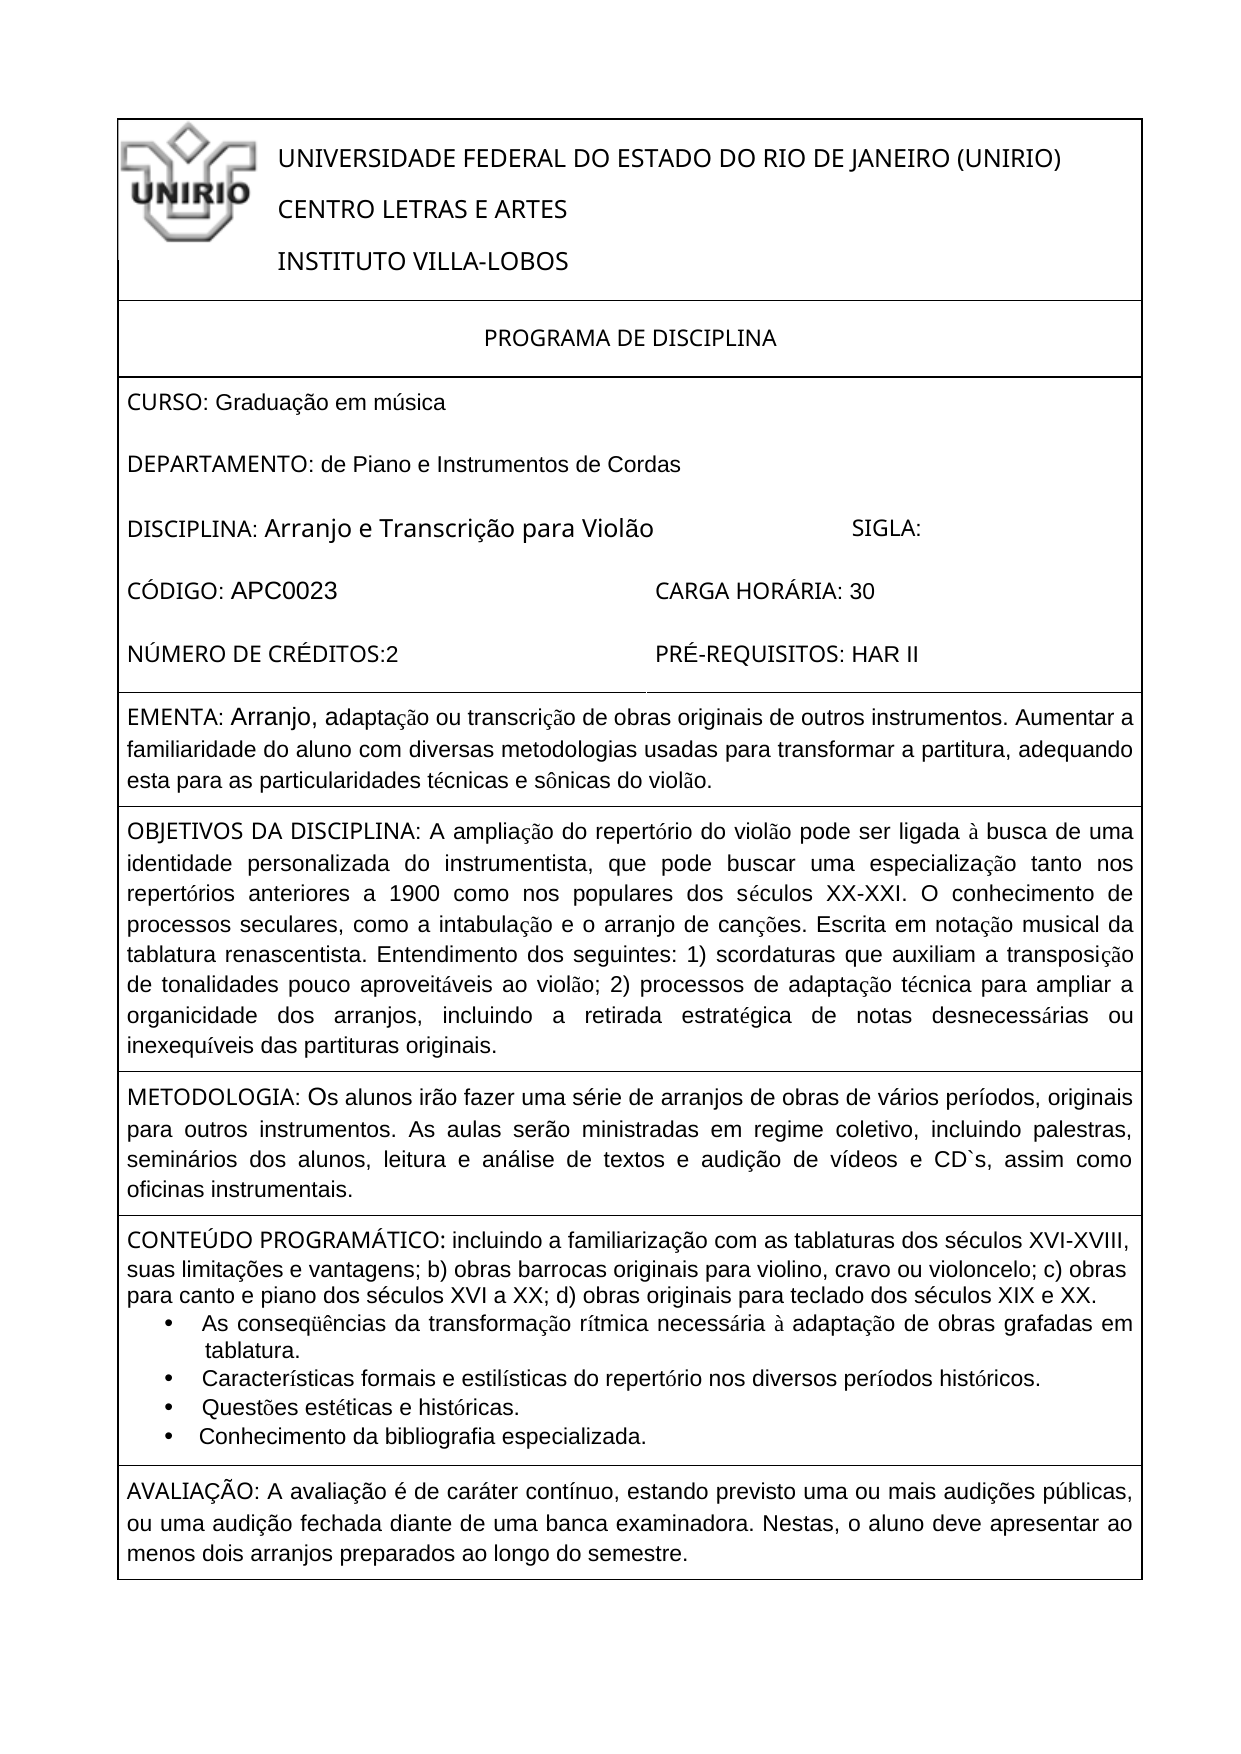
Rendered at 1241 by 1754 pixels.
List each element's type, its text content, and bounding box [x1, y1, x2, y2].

table_cell OBJETIVOS DA DISCIPLINA: A ampliação do repertório do violão pode ser ligada à busca de uma identidade personalizada do instrumentista, que pode buscar uma especialização tanto nos repertórios anteriores a 1900 como nos populares dos séculos XX-XXI. O conhecimento de processos seculares, como a intabulação e o arranjo de canções. Escrita em notação musical da tablatura renascentista. Entendimento dos seguintes: 1) scordaturas que auxiliam a transposição de tonalidades pouco aproveitáveis ao violão; 2) processos de adaptação técnica para ampliar a organicidade dos arranjos, incluindo a retirada estratégica de notas desnecessárias ou inexequíveis das partituras originais. [119, 807, 1141, 1071]
table_cell DEPARTAMENTO: de Piano e Instrumentos de Cordas [119, 440, 1141, 502]
table_cell AVALIAÇÃO: A avaliação é de caráter contínuo, estando previsto uma ou mais audições públicas, ou uma audição fechada diante de uma banca examinadora. Nestas, o aluno deve apresentar ao menos dois arranjos preparados ao longo do semestre. [119, 1466, 1141, 1579]
table_cell METODOLOGIA: Os alunos irão fazer uma série de arranjos de obras de vários períodos, originais para outros instrumentos. As aulas serão ministradas em regime coletivo, incluindo palestras, seminários dos alunos, leitura e análise de textos e audição de vídeos e CD`s, assim como oficinas instrumentais. [119, 1072, 1141, 1215]
table_cell CÓDIGO: APC0023 [119, 567, 646, 629]
table_cell CONTEÚDO PROGRAMÁTICO: incluindo a familiarização com as tablaturas dos séculos XVI-XVIII, suas limitações e vantagens; b) obras barrocas originais para violino, cravo ou violoncelo; c) obras para canto e piano dos séculos XVI a XX; d) obras originais para teclado dos séculos XIX e XX. As conseqüências da transformação rítmica necessária à adaptação de obras grafadas em tablatura. Características formais e estilísticas do repertório nos diversos períodos históricos. Questões estéticas e históricas. Conhecimento da bibliografia especializada. [119, 1216, 1141, 1465]
table_cell PROGRAMA DE DISCIPLINA [119, 301, 1141, 376]
table_cell PRÉ-REQUISITOS: HAR II [647, 629, 1141, 691]
table_cell CARGA HORÁRIA: 30 [647, 567, 1141, 629]
table_cell SIGLA: [844, 502, 1141, 567]
table_cell DISCIPLINA: Arranjo e Transcrição para Violão [119, 502, 843, 567]
picture [118, 120, 259, 258]
table_cell NÚMERO DE CRÉDITOS:2 [119, 629, 646, 691]
table_header UNIVERSIDADE FEDERAL DO ESTADO DO RIO DE JANEIRO (UNIRIO) CENTRO LETRAS E ARTES INSTITUTO VILLA-LOBOS [119, 120, 1141, 300]
table_cell EMENTA: Arranjo, adaptação ou transcrição de obras originais de outros instrumentos. Aumentar a familiaridade do aluno com diversas metodologias usadas para transformar a partitura, adequando esta para as particularidades técnicas e sônicas do violão. [119, 693, 1141, 806]
table_cell CURSO: Graduação em música [119, 378, 1141, 440]
